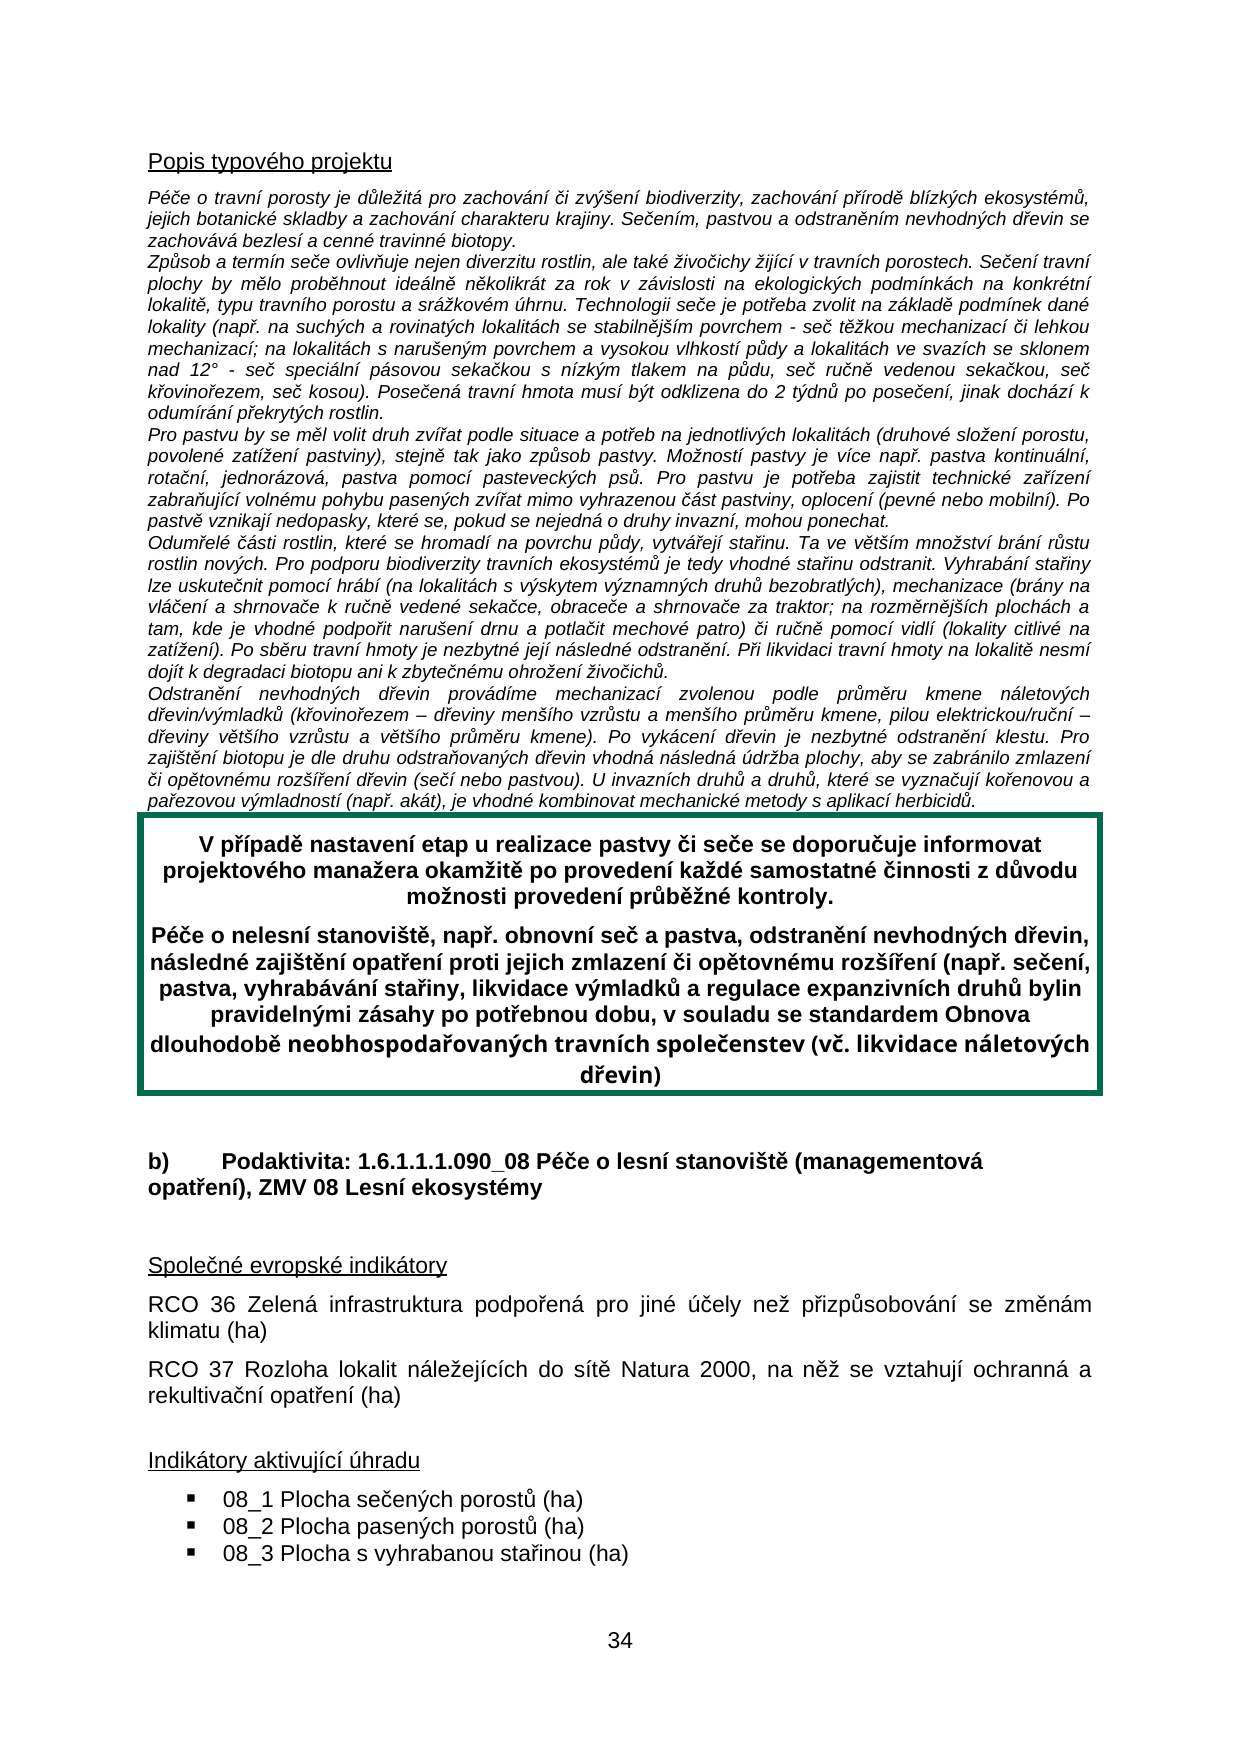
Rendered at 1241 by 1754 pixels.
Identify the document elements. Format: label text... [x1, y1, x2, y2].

subtitle Indikátory aktivující úhradu [148, 1447, 1093, 1474]
text Péče o nelesní stanoviště, např. obnovní seč a pastva, odstranění nevhodných dřevin, následné zajištění opatření proti jejich zmlazení či opětovnému rozšíření (např. sečení, pastva, vyhrabávání stařiny, likvidace výmladků a regulace expanzivních druhů bylin pravidelnými zásahy po potřebnou dobu, v souladu se standardem Obnova dlouhodobě neobhospodařovaných travních společenstev (vč. likvidace náletových dřevin) [144, 903, 1097, 1090]
text Odstranění nevhodných dřevin provádíme mechanizací zvolenou podle průměru kmene náletových dřevin/výmladků (křovinořezem – dřeviny menšího vzrůstu a menšího průměru kmene, pilou elektrickou/ruční – dřeviny většího vzrůstu a většího průměru kmene). Po vykácení dřevin je nezbytné odstranění klestu. Pro zajištění biotopu je dle druhu odstraňovaných dřevin vhodná následná údržba plochy, aby se zabránilo zmlazení či opětovnému rozšíření dřevin (sečí nebo pastvou). U invazních druhů a druhů, které se vyznačují kořenovou a pařezovou výmladností (např. akát), je vhodné kombinovat mechanické metody s aplikací herbicidů. [148, 682, 1093, 812]
text RCO 36 Zelená infrastruktura podpořená pro jiné účely než přizpůsobování se změnám klimatu (ha) [148, 1291, 1093, 1343]
subtitle Popis typového projektu [148, 148, 1093, 174]
list 08_3 Plocha s vyhrabanou stařinou (ha) [185, 1540, 1093, 1567]
subtitle b) Podaktivita: 1.6.1.1.1.090_08 Péče o lesní stanoviště (managementová opatření), ZMV 08 Lesní ekosystémy [148, 1148, 1093, 1200]
text Péče o travní porosty je důležitá pro zachování či zvýšení biodiverzity, zachování přírodě blízkých ekosystémů, jejich botanické skladby a zachování charakteru krajiny. Sečením, pastvou a odstraněním nevhodných dřevin se zachovává bezlesí a cenné travinné biotopy. [148, 186, 1093, 251]
text Pro pastvu by se měl volit druh zvířat podle situace a potřeb na jednotlivých lokalitách (druhové složení porostu, povolené zatížení pastviny), stejně tak jako způsob pastvy. Možností pastvy je více např. pastva kontinuální, rotační, jednorázová, pastva pomocí pasteveckých psů. Pro pastvu je potřeba zajistit technické zařízení zabraňující volnému pohybu pasených zvířat mimo vyhrazenou část pastviny, oplocení (pevné nebo mobilní). Po pastvě vznikají nedopasky, které se, pokud se nejedná o druhy invazní, mohou ponechat. [148, 424, 1093, 531]
text Odumřelé části rostlin, které se hromadí na povrchu půdy, vytvářejí stařinu. Ta ve větším množství brání růstu rostlin nových. Pro podporu biodiverzity travních ekosystémů je tedy vhodné stařinu odstranit. Vyhrabání stařiny lze uskutečnit pomocí hrábí (na lokalitách s výskytem významných druhů bezobratlých), mechanizace (brány na vláčení a shrnovače k ručně vedené sekačce, obraceče a shrnovače za traktor; na rozměrnějších plochách a tam, kde je vhodné podpořit narušení drnu a potlačit mechové patro) či ručně pomocí vidlí (lokality citlivé na zatížení). Po sběru travní hmoty je nezbytné její následné odstranění. Při likvidaci travní hmoty na lokalitě nesmí dojít k degradaci biotopu ani k zbytečnému ohrožení živočichů. [148, 531, 1093, 682]
list 08_1 Plocha sečených porostů (ha) [185, 1486, 1093, 1513]
subtitle Společné evropské indikátory [148, 1252, 1093, 1278]
list 08_2 Plocha pasených porostů (ha) [185, 1513, 1093, 1540]
text RCO 37 Rozloha lokalit náležejících do sítě Natura 2000, na něž se vztahují ochranná a rekultivační opatření (ha) [148, 1356, 1093, 1408]
text Způsob a termín seče ovlivňuje nejen diverzitu rostlin, ale také živočichy žijící v travních porostech. Sečení travní plochy by mělo proběhnout ideálně několikrát za rok v závislosti na ekologických podmínkách na konkrétní lokalitě, typu travního porostu a srážkovém úhrnu. Technologii seče je potřeba zvolit na základě podmínek dané lokality (např. na suchých a rovinatých lokalitách se stabilnějším povrchem - seč těžkou mechanizací či lehkou mechanizací; na lokalitách s narušeným povrchem a vysokou vlhkostí půdy a lokalitách ve svazích se sklonem nad 12° - seč speciální pásovou sekačkou s nízkým tlakem na půdu, seč ručně vedenou sekačkou, seč křovinořezem, seč kosou). Posečená travní hmota musí být odklizena do 2 týdnů po posečení, jinak dochází k odumírání překrytých rostlin. [148, 251, 1093, 424]
text V případě nastavení etap u realizace pastvy či seče se doporučuje informovat projektového manažera okamžitě po provedení každé samostatné činnosti z důvodu možnosti provedení průběžné kontroly. [144, 818, 1097, 903]
